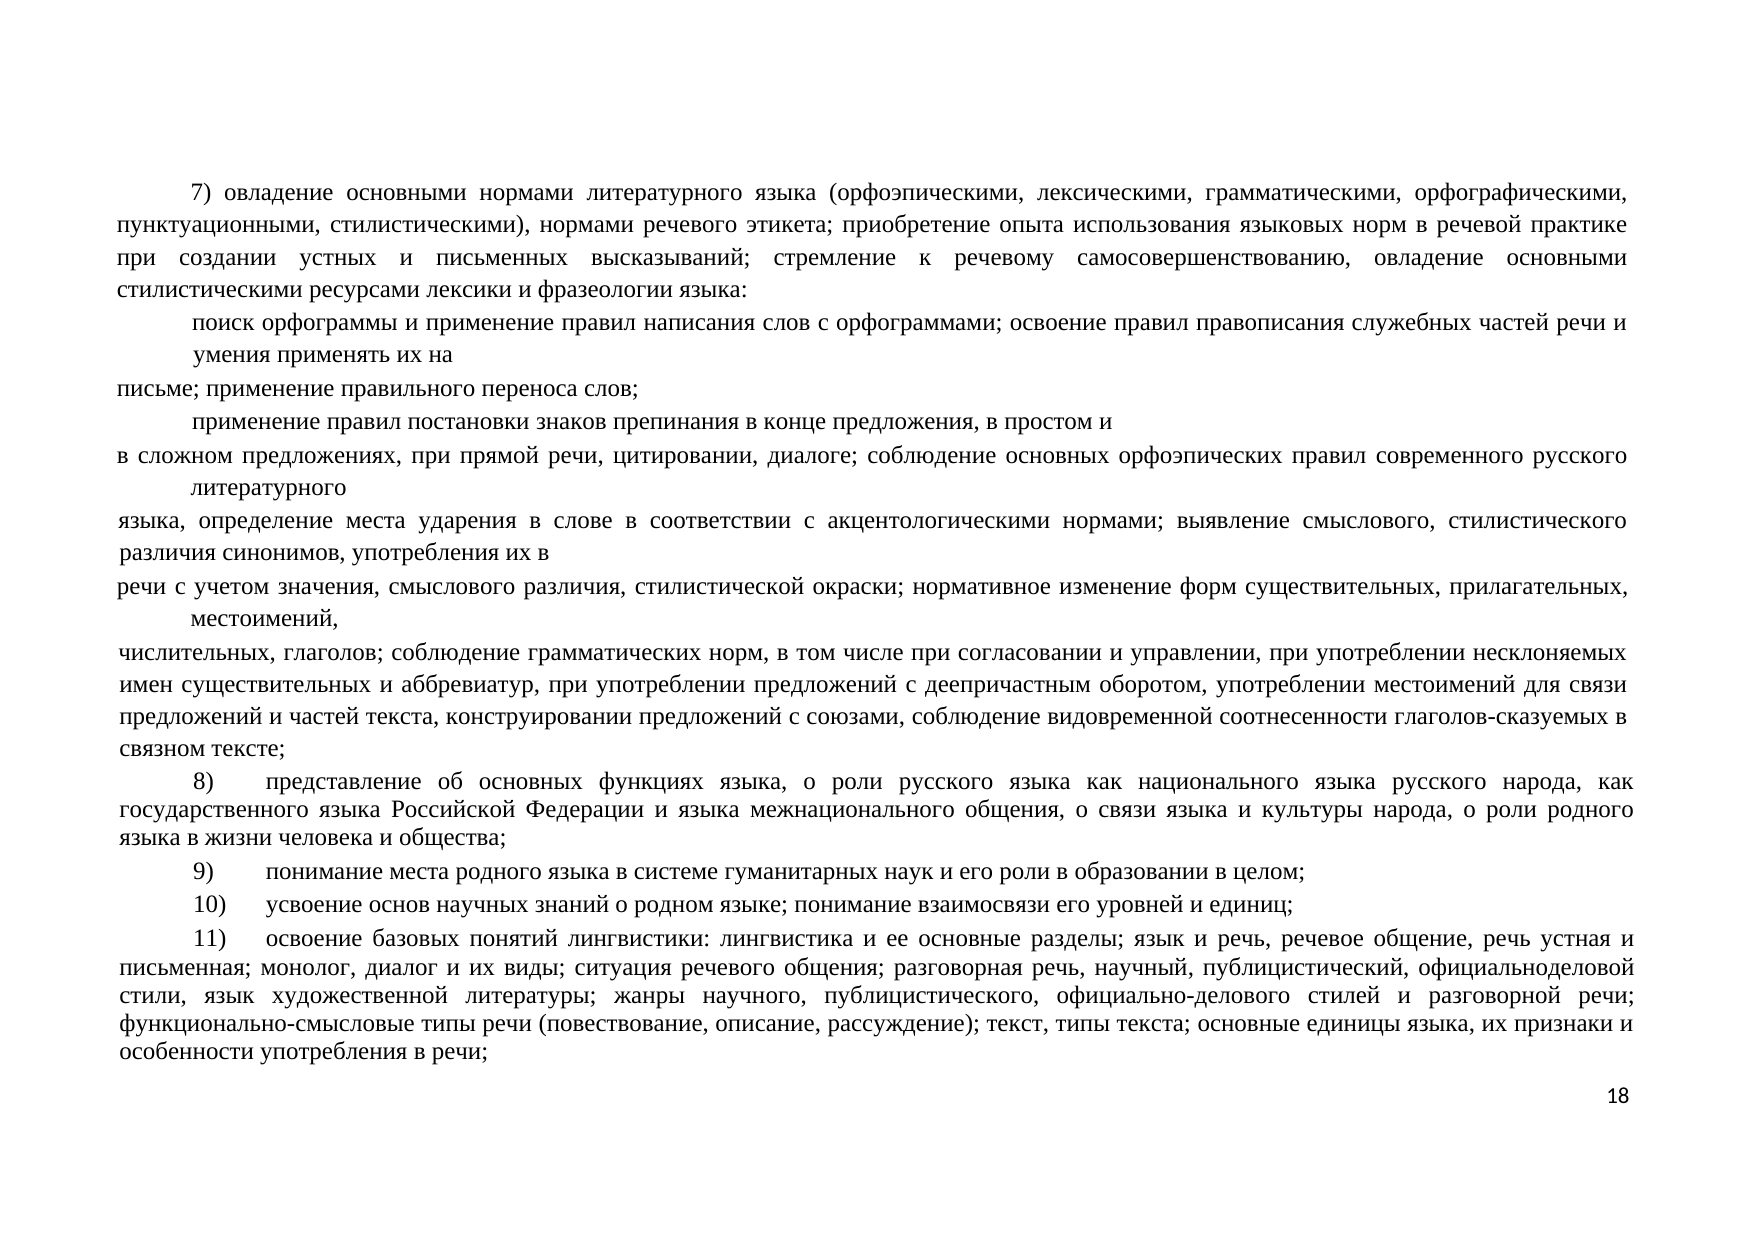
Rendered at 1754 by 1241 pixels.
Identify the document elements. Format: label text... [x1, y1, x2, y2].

text в сложном предложениях, при прямой речи, цитировании, диалоге; соблюдение основных орфоэпических правил современного русского литературного [117, 440, 1629, 501]
text применение правил постановки знаков препинания в конце предложения, в простом и [192, 406, 1629, 435]
list усвоение основ научных знаний о родном языке; понимание взаимосвязи его уровней и единиц; [119, 890, 1636, 918]
text письме; применение правильного переноса слов; [117, 373, 1144, 402]
text языка, определение места ударения в слове в соответствии с акцентологическими нормами; выявление смыслового, стилистического различия синонимов, употребления их в [118, 505, 1629, 566]
list представление об основных функциях языка, о роли русского языка как национального языка русского народа, как государственного языка Российской Федерации и языка межнационального общения, о связи языка и культуры народа, о роли родного языка в жизни человека и общества; [119, 767, 1636, 851]
text поиск орфограммы и применение правил написания слов с орфограммами; освоение правил правописания служебных частей речи и умения применять их на [192, 307, 1629, 368]
text числительных, глаголов; соблюдение грамматических норм, в том числе при согласовании и управлении, при употреблении несклоняемых имен существительных и аббревиатур, при употреблении предложений с деепричастным оборотом, употреблении местоимений для связи предложений и частей текста, конструировании предложений с союзами, соблюдение видовременной соотнесенности глаголов-сказуемых в связном тексте; [118, 637, 1629, 762]
text 7) овладение основными нормами литературного языка (орфоэпическими, лексическими, грамматическими, орфографическими, пунктуационными, стилистическими), нормами речевого этикета; приобретение опыта использования языковых норм в речевой практике при создании устных и письменных высказываний; стремление к речевому самосовершенствованию, овладение основными стилистическими ресурсами лексики и фразеологии языка: [117, 177, 1629, 302]
list освоение базовых понятий лингвистики: лингвистика и ее основные разделы; язык и речь, речевое общение, речь устная и письменная; монолог, диалог и их виды; ситуация речевого общения; разговорная речь, научный, публицистический, официальноделовой стили, язык художественной литературы; жанры научного, публицистического, официально-делового стилей и разговорной речи; функционально-смысловые типы речи (повествование, описание, рассуждение); текст, типы текста; основные единицы языка, их признаки и особенности употребления в речи; [119, 924, 1636, 1065]
text речи с учетом значения, смыслового различия, стилистической окраски; нормативное изменение форм существительных, прилагательных, местоимений, [117, 571, 1629, 632]
list понимание места родного языка в системе гуманитарных наук и его роли в образовании в целом; [119, 857, 1636, 885]
